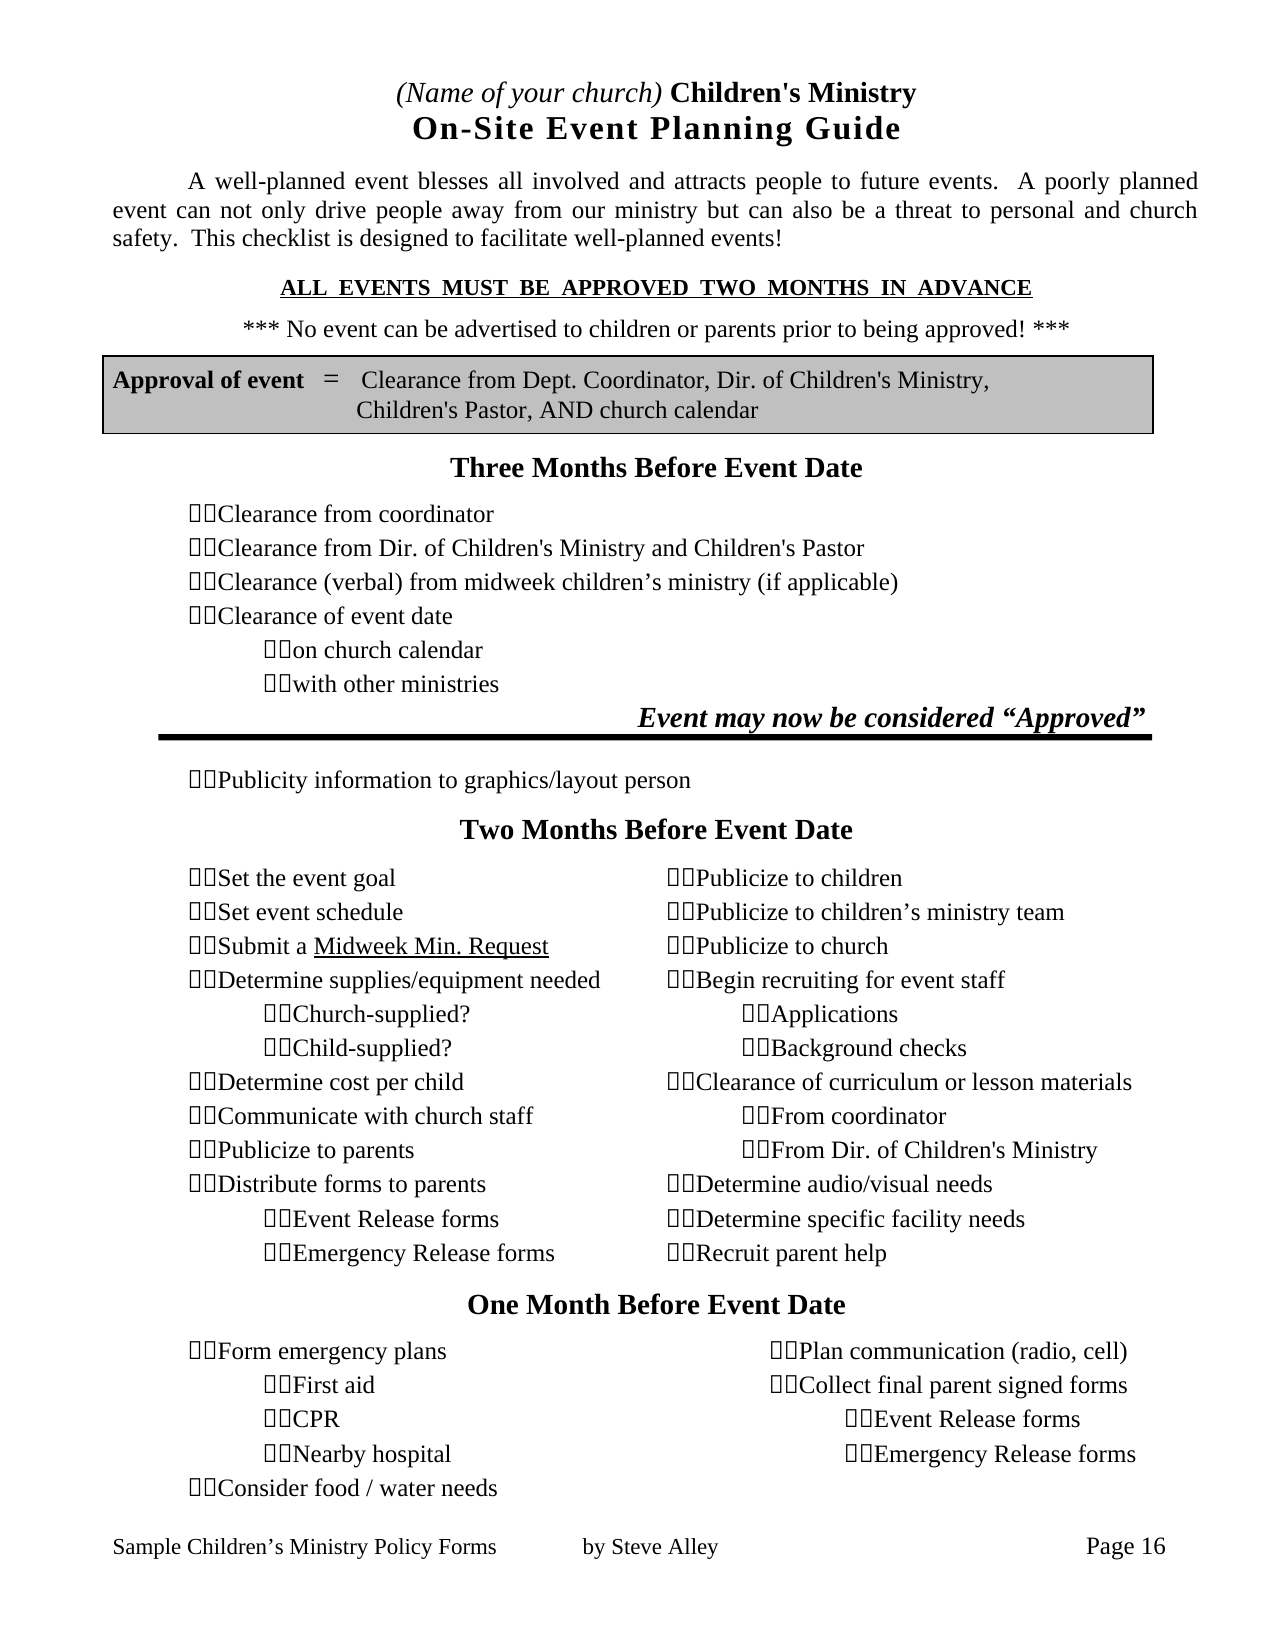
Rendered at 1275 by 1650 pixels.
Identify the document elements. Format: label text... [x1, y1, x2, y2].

subtitle One Month Before Event Date [112, 1287, 1200, 1321]
text (Name of your church) Children's Ministry [112, 75, 1200, 108]
text Set the event goal [112, 859, 647, 894]
text First aid [112, 1367, 619, 1401]
text with other ministries [112, 666, 1200, 700]
text Distribute forms to parents [112, 1166, 647, 1200]
text Nearby hospital [112, 1435, 619, 1469]
text Two Months Before Event Date [112, 812, 1200, 845]
text ALL EVENTS MUST BE APPROVED TWO MONTHS IN ADVANCE [112, 274, 1200, 300]
text Clearance of curriculum or lesson materials [656, 1064, 1200, 1098]
subtitle On-Site Event Planning Guide [112, 108, 1200, 147]
text Children's Pastor, AND church calendar [356, 395, 1200, 423]
text Consider food / water needs [112, 1469, 619, 1503]
text Collect final parent signed forms [694, 1367, 1200, 1401]
text Form emergency plans [112, 1333, 619, 1367]
text Publicity information to graphics/layout person [112, 762, 1200, 796]
text CPR [112, 1401, 619, 1435]
text Clearance from coordinator [112, 496, 1200, 529]
text Plan communication (radio, cell) [694, 1333, 1200, 1367]
text Begin recruiting for event staff [656, 962, 1200, 996]
text Submit a Midweek Min. Request [112, 928, 647, 962]
text Background checks [656, 1030, 1200, 1064]
text A well-planned event blesses all involved and attracts people to future events. A poorly planned event can not only drive people away from our ministry but can also be a threat to personal and church safety. This checklist is designed to facilitate well-planned events! [112, 166, 1200, 252]
text Publicize to parents [112, 1132, 647, 1166]
text Publicize to church [656, 928, 1200, 962]
text Publicize to children [656, 859, 1200, 894]
text Determine supplies/equipment needed [112, 962, 656, 996]
text Emergency Release forms [187, 1234, 647, 1268]
text Three Months Before Event Date [112, 450, 1200, 483]
text Church-supplied? [112, 996, 647, 1030]
text Event Release forms [112, 1200, 647, 1234]
text Publicize to children’s ministry team [656, 894, 1200, 928]
text Event may now be considered “Approved” [112, 700, 1200, 733]
text Clearance of event date [112, 598, 1200, 632]
text Approval of event = Clearance from Dept. Coordinator, Dir. of Children's Ministry, [112, 361, 1200, 395]
text Child-supplied? [112, 1030, 647, 1064]
text Recruit parent help [656, 1234, 1200, 1268]
text From Dir. of Children's Ministry [656, 1132, 1200, 1166]
text Emergency Release forms [694, 1435, 1200, 1469]
text Applications [656, 996, 1200, 1030]
text From coordinator [656, 1098, 1200, 1132]
text Communicate with church staff [112, 1098, 647, 1132]
text *** No event can be advertised to children or parents prior to being approved! *** [112, 314, 1200, 343]
text Determine cost per child [112, 1064, 647, 1098]
text Clearance from Dir. of Children's Ministry and Children's Pastor [112, 529, 1200, 564]
text Set event schedule [112, 894, 647, 928]
text Determine specific facility needs [656, 1200, 1200, 1234]
text Event Release forms [694, 1401, 1200, 1435]
text on church calendar [112, 632, 1200, 666]
text Determine audio/visual needs [656, 1166, 1200, 1200]
text Clearance (verbal) from midweek children’s ministry (if applicable) [112, 564, 1200, 598]
